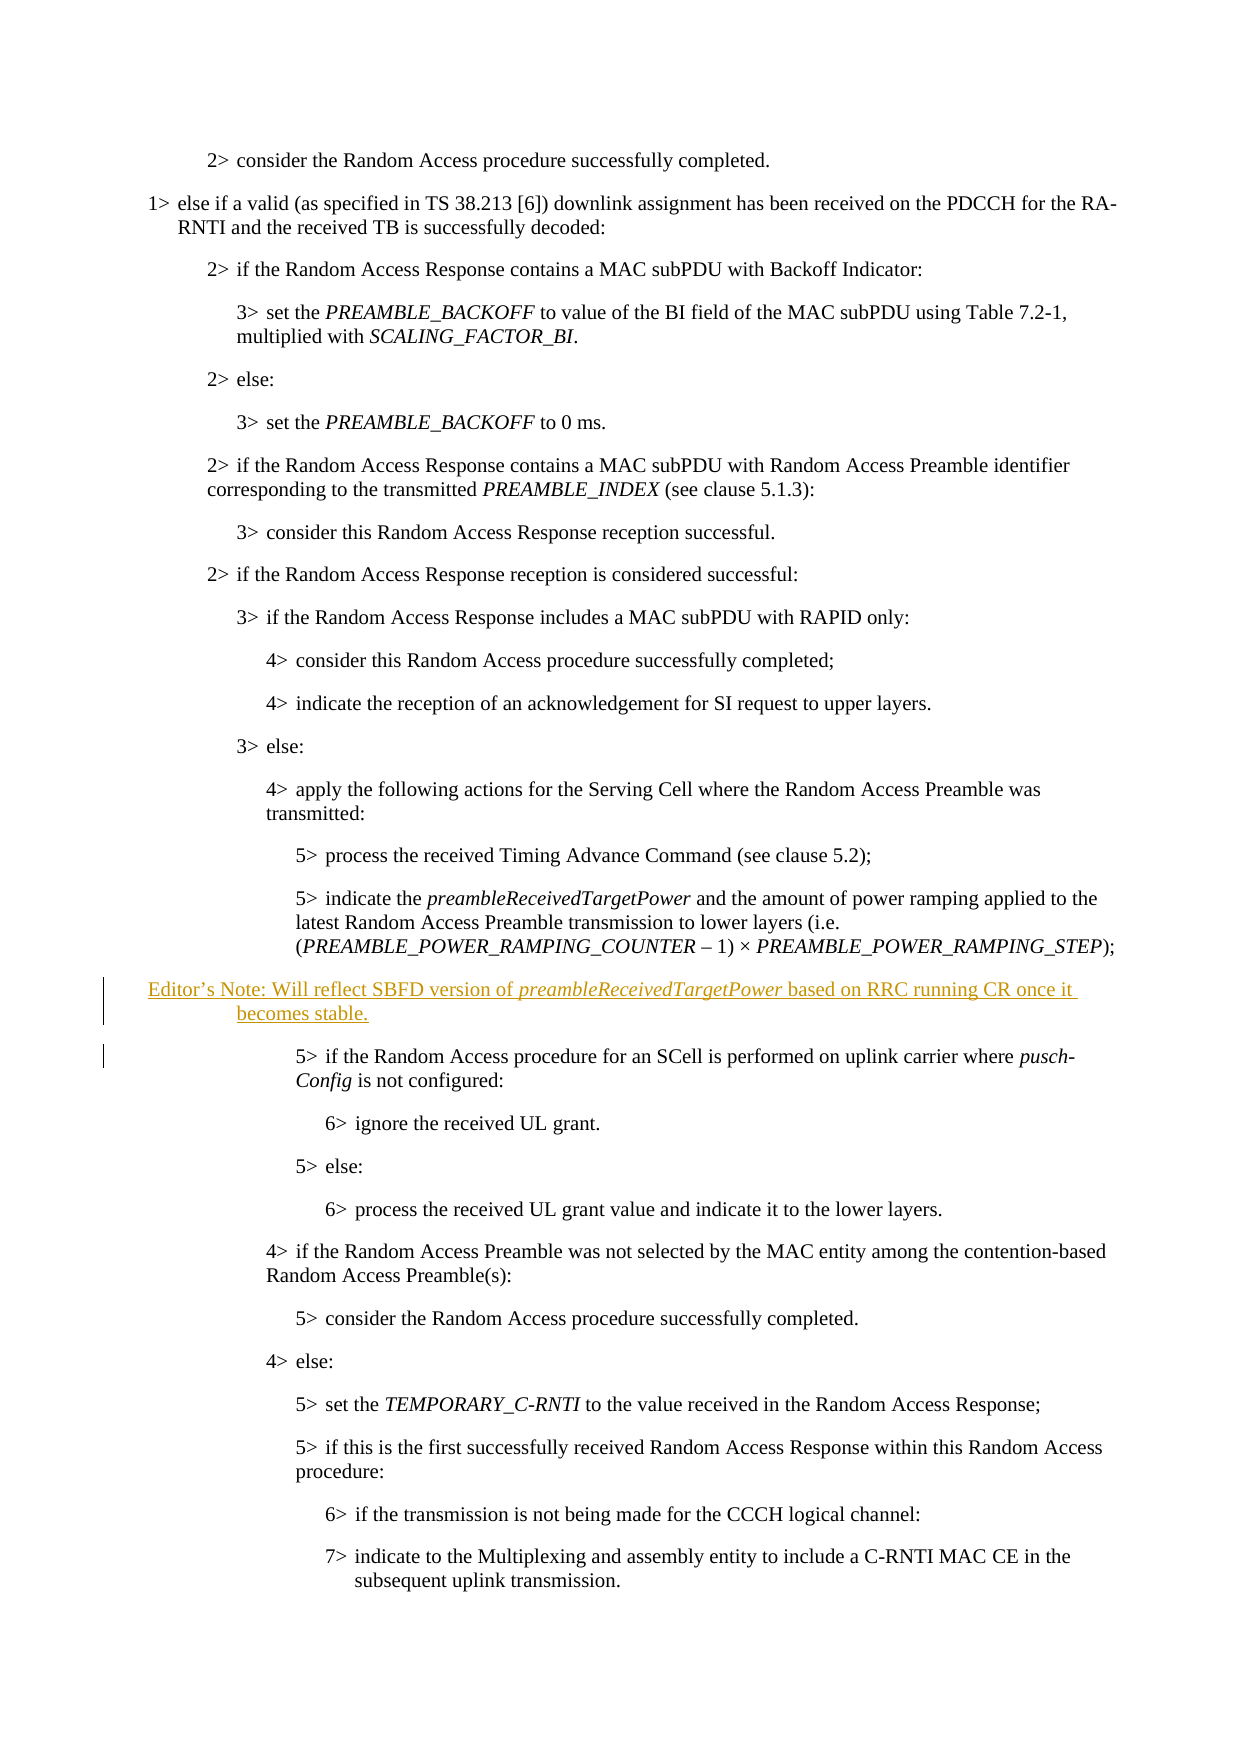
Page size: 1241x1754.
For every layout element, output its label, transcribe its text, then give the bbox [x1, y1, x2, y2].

text 4> consider this Random Access procedure successfully completed; [266, 648, 1122, 672]
text 5> if the Random Access procedure for an SCell is performed on uplink carrier where pusch-Config is not configured: [295, 1044, 1122, 1092]
text 6> if the transmission is not being made for the CCCH logical channel: [325, 1501, 1122, 1526]
text 2> if the Random Access Response reception is considered successful: [207, 562, 1122, 586]
text 6> process the received UL grant value and indicate it to the lower layers. [325, 1196, 1122, 1221]
text 5> set the TEMPORARY_C-RNTI to the value received in the Random Access Response; [295, 1392, 1122, 1416]
text 5> process the received Timing Advance Command (see clause 5.2); [295, 843, 1122, 867]
text 2> consider the Random Access procedure successfully completed. [207, 148, 1122, 172]
text 5> if this is the first successfully received Random Access Response within this Random Access procedure: [295, 1434, 1122, 1483]
text 2> if the Random Access Response contains a MAC subPDU with Random Access Preamble identifier corresponding to the transmitted PREAMBLE_INDEX (see clause 5.1.3): [207, 453, 1122, 501]
text 3> else: [236, 734, 1122, 758]
text 5> indicate the preambleReceivedTargetPower and the amount of power ramping applied to the latest Random Access Preamble transmission to lower layers (i.e. (PREAMBLE_POWER_RAMPING_COUNTER – 1) × PREAMBLE_POWER_RAMPING_STEP); [295, 886, 1122, 958]
text 2> else: [207, 367, 1122, 391]
text 5> else: [295, 1154, 1122, 1178]
text 4> apply the following actions for the Serving Cell where the Random Access Preamble was transmitted: [266, 776, 1122, 824]
text 1> else if a valid (as specified in TS 38.213 [6]) downlink assignment has been received on the PDCCH for the RA-RNTI and the received TB is successfully decoded: [148, 191, 1122, 239]
text 3> set the PREAMBLE_BACKOFF to 0 ms. [236, 410, 1122, 434]
text 3> if the Random Access Response includes a MAC subPDU with RAPID only: [236, 605, 1122, 629]
text 7> indicate to the Multiplexing and assembly entity to include a C-RNTI MAC CE in the subsequent uplink transmission. [325, 1544, 1122, 1592]
text 6> ignore the received UL grant. [325, 1111, 1122, 1135]
text 3> set the PREAMBLE_BACKOFF to value of the BI field of the MAC subPDU using Table 7.2-1, multiplied with SCALING_FACTOR_BI. [236, 300, 1122, 348]
text 3> consider this Random Access Response reception successful. [236, 519, 1122, 544]
text 4> if the Random Access Preamble was not selected by the MAC entity among the contention-based Random Access Preamble(s): [266, 1239, 1122, 1287]
text 5> consider the Random Access procedure successfully completed. [295, 1306, 1122, 1330]
text 2> if the Random Access Response contains a MAC subPDU with Backoff Indicator: [207, 257, 1122, 281]
text 4> indicate the reception of an acknowledgement for SI request to upper layers. [266, 691, 1122, 715]
text 4> else: [266, 1349, 1122, 1373]
